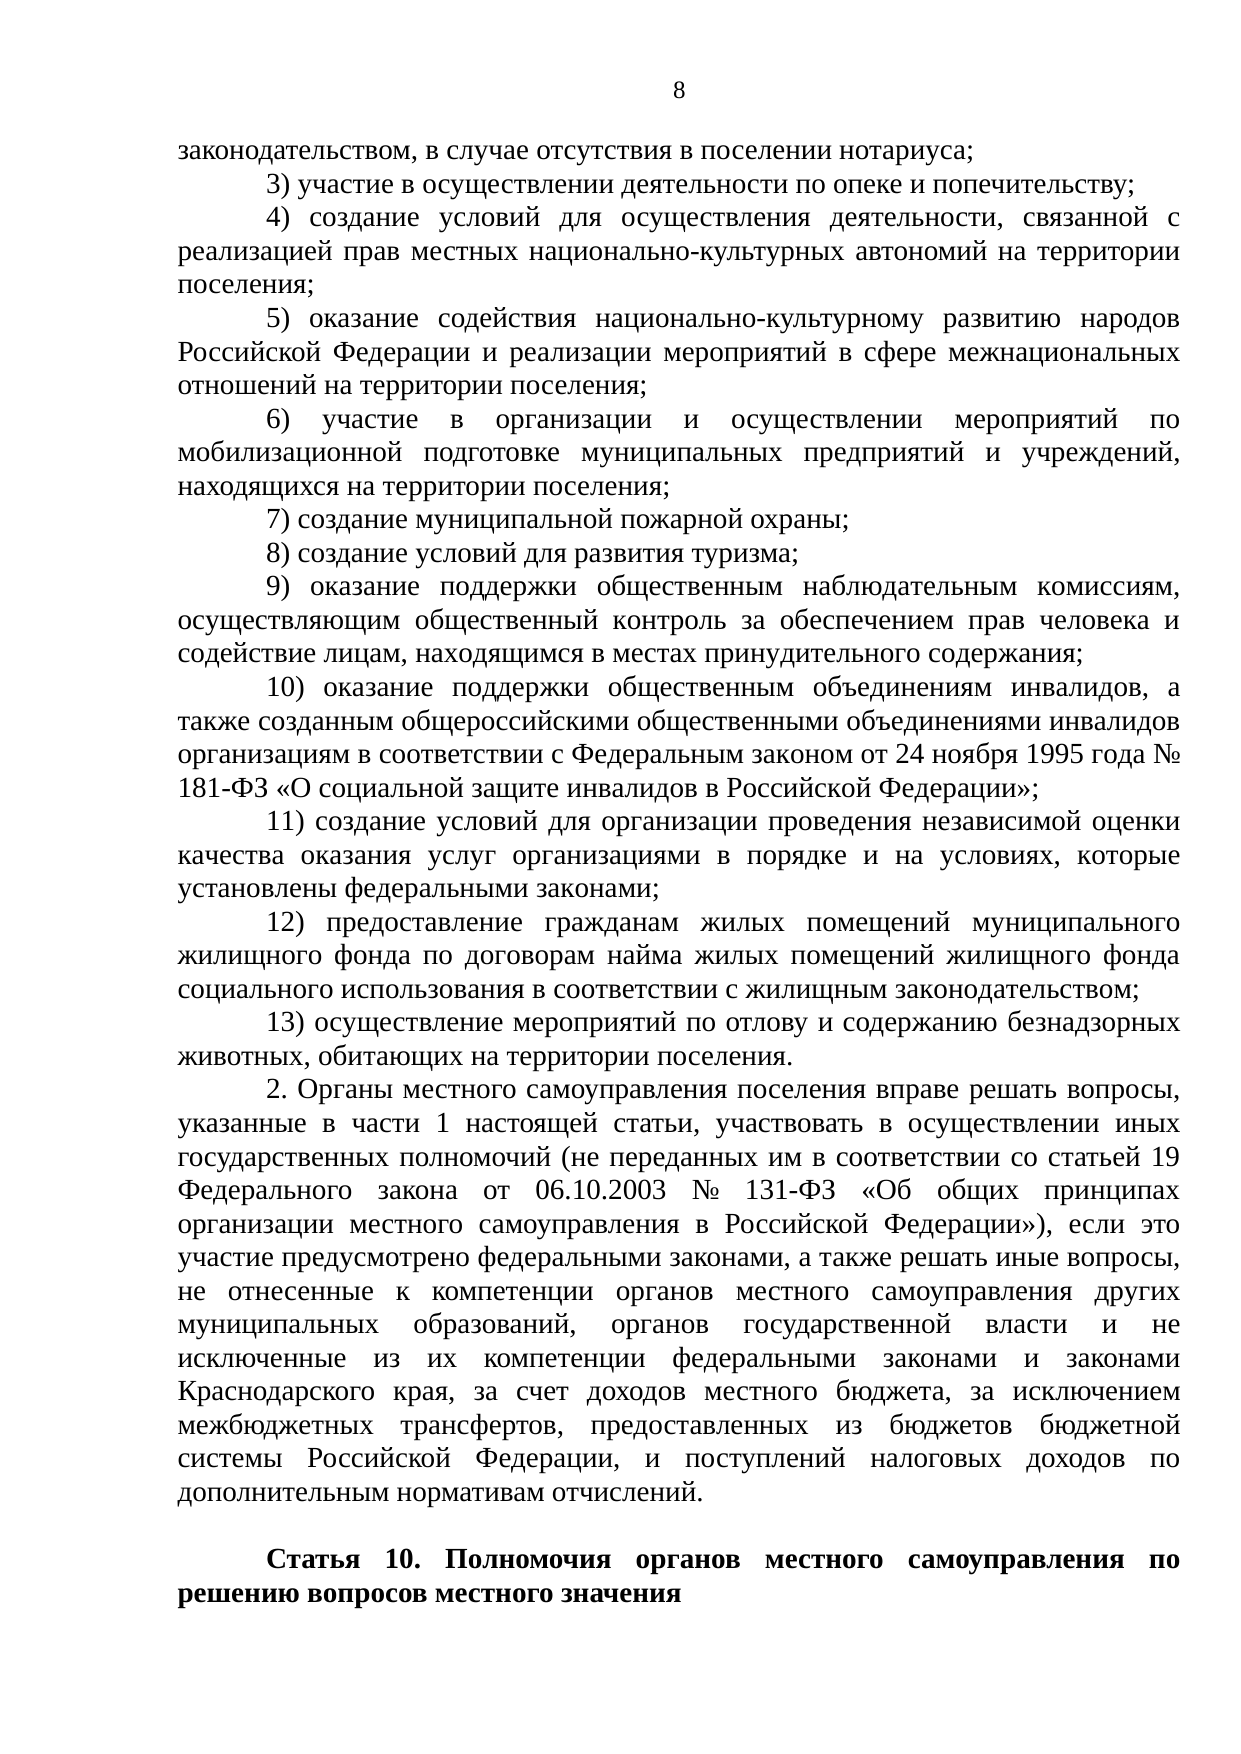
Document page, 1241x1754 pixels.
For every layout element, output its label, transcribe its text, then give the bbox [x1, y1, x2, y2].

text 3) участие в осуществлении деятельности по опеке и попечительству; [177, 166, 1181, 199]
text 5) оказание содействия национально-культурному развитию народов Российской Федерации и реализации мероприятий в сфере межнациональных отношений на территории поселения; [177, 300, 1181, 401]
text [177, 132, 1181, 166]
text 4) создание условий для осуществления деятельности, связанной с реализацией прав местных национально-культурных автономий на территории поселения; [177, 199, 1181, 300]
text 2. Органы местного самоуправления поселения вправе решать вопросы, указанные в части 1 настоящей статьи, участвовать в осуществлении иных государственных полномочий (не переданных им в соответствии со статьей 19 Федерального закона от 06.10.2003 № 131-ФЗ «Об общих принципах организации местного самоуправления в Российской Федерации»), если это участие предусмотрено федеральными законами, а также решать иные вопросы, не отнесенные к компетенции органов местного самоуправления других муниципальных образований, органов государственной власти и не исключенные из их компетенции федеральными законами и законами Краснодарского края, за счет доходов местного бюджета, за исключением межбюджетных трансфертов, предоставленных из бюджетов бюджетной системы Российской Федерации, и поступлений налоговых доходов по дополнительным нормативам отчислений. [177, 1072, 1181, 1508]
text Статья 10. Полномочия органов местного самоуправления по решению вопросов местного значения [177, 1541, 1181, 1608]
text 8) создание условий для развития туризма; [177, 535, 1181, 568]
text 6) участие в организации и осуществлении мероприятий по мобилизационной подготовке муниципальных предприятий и учреждений, находящихся на территории поселения; [177, 401, 1181, 501]
text 9) оказание поддержки общественным наблюдательным комиссиям, осуществляющим общественный контроль за обеспечением прав человека и содействие лицам, находящимся в местах принудительного содержания; [177, 568, 1181, 669]
text 12) предоставление гражданам жилых помещений муниципального жилищного фонда по договорам найма жилых помещений жилищного фонда социального использования в соответствии с жилищным законодательством; [177, 904, 1181, 1004]
text 7) создание муниципальной пожарной охраны; [177, 501, 1181, 535]
text 13) осуществление мероприятий по отлову и содержанию безнадзорных животных, обитающих на территории поселения. [177, 1004, 1181, 1072]
text 10) оказание поддержки общественным объединениям инвалидов, а также созданным общероссийскими общественными объединениями инвалидов организациям в соответствии с Федеральным законом от 24 ноября 1995 года № 181-ФЗ «О социальной защите инвалидов в Российской Федерации»; [177, 669, 1181, 803]
text 11) создание условий для организации проведения независимой оценки качества оказания услуг организациями в порядке и на условиях, которые установлены федеральными законами; [177, 803, 1181, 904]
